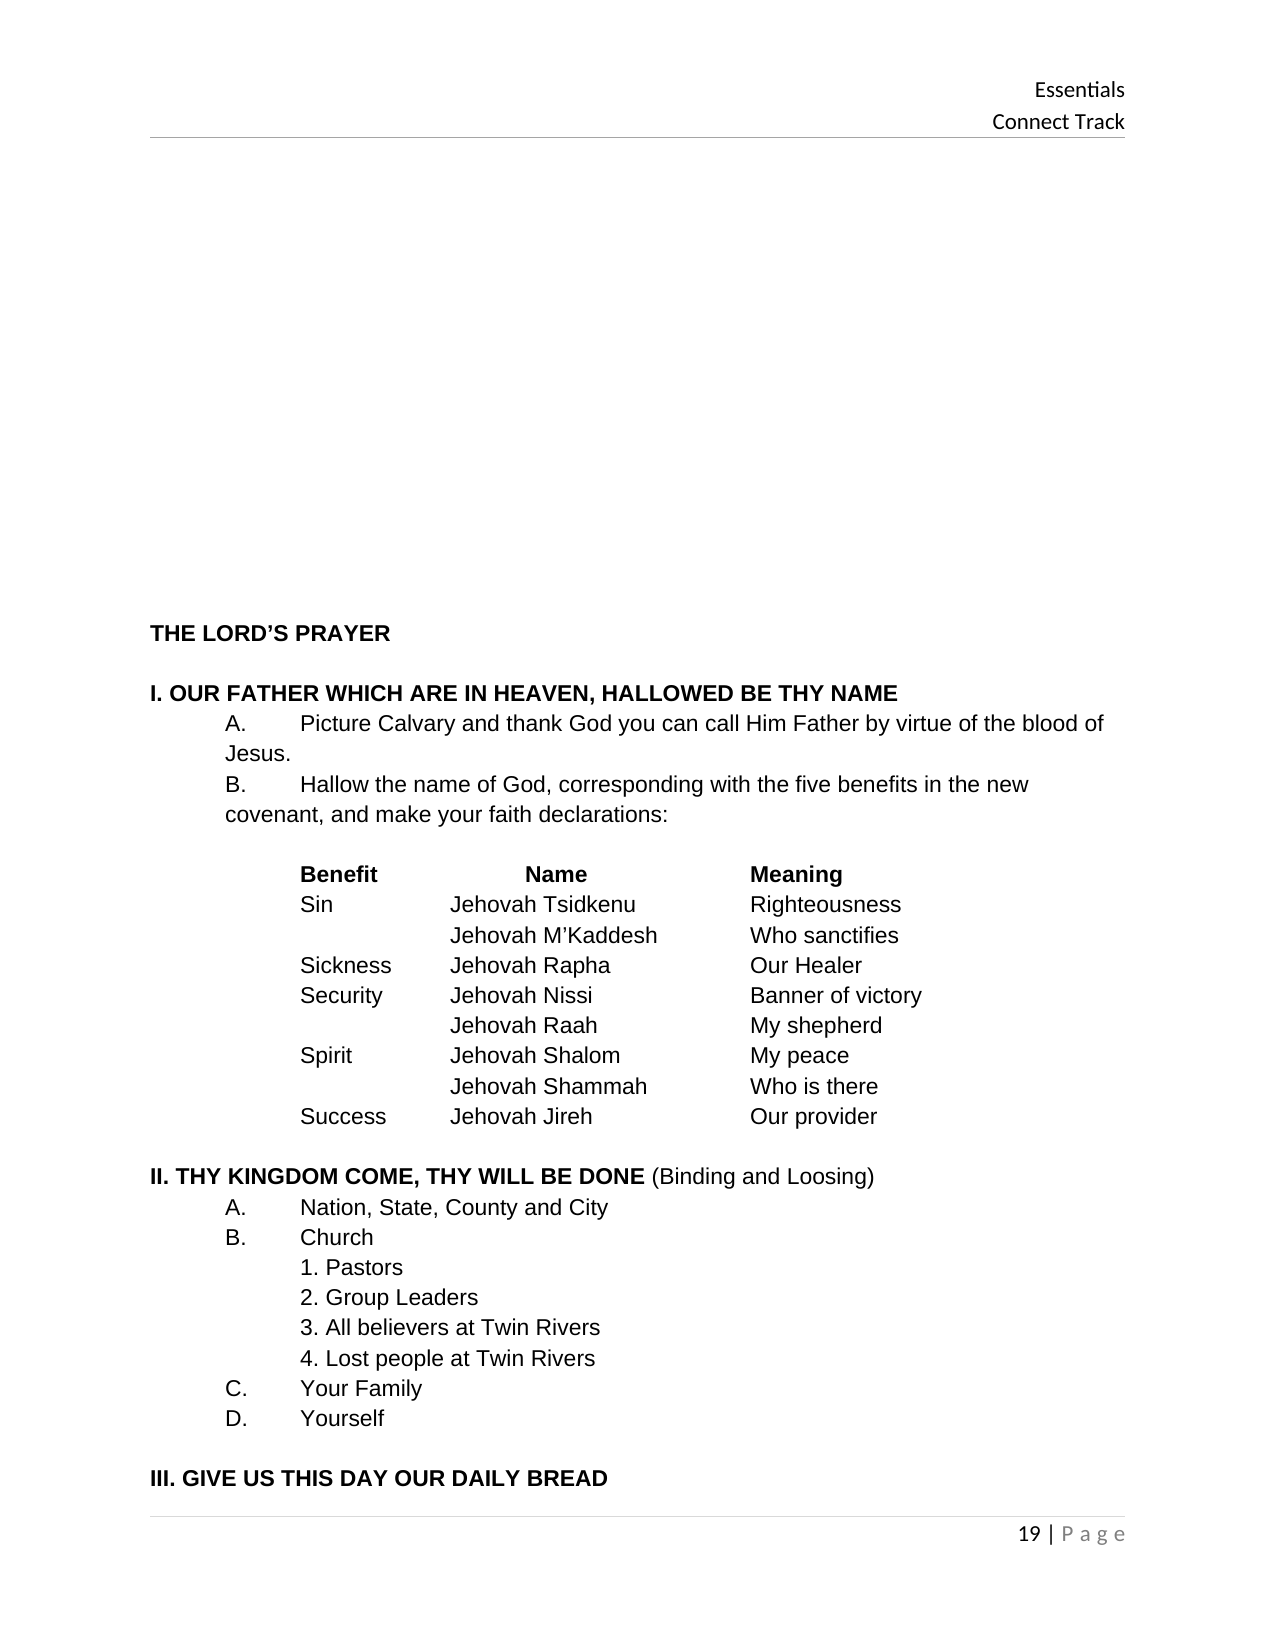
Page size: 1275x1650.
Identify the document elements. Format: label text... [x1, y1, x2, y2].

text Sickness Jehovah Rapha Our Healer [225, 952, 1125, 978]
text Jehovah Shammah Who is there [150, 1073, 1125, 1099]
text 2. Group Leaders [150, 1284, 1125, 1311]
text Security Jehovah Nissi Banner of victory [225, 982, 1125, 1008]
text THE LORD’S PRAYER [150, 619, 1125, 646]
text Sin Jehovah Tsidkenu Righteousness [225, 891, 1125, 918]
text III. GIVE US THIS DAY OUR DAILY BREAD [150, 1465, 1125, 1492]
text D. Yourself [150, 1405, 1125, 1431]
text 4. Lost people at Twin Rivers [150, 1344, 1125, 1371]
text 1. Pastors [150, 1254, 1125, 1280]
text Jehovah Raah My shepherd [150, 1012, 1125, 1039]
text II. THY KINGDOM COME, THY WILL BE DONE (Binding and Loosing) [150, 1163, 1125, 1190]
text Jehovah M’Kaddesh Who sanctifies [150, 922, 1125, 948]
text A. Picture Calvary and thank God you can call Him Father by virtue of the blood of Jesus. [225, 710, 1125, 767]
text B. Church [150, 1224, 1125, 1250]
text Spirit Jehovah Shalom My peace [225, 1042, 1125, 1069]
text C. Your Family [150, 1375, 1125, 1401]
text 3. All believers at Twin Rivers [150, 1314, 1125, 1341]
text Benefit Name Meaning [225, 861, 1125, 888]
text I. OUR FATHER WHICH ARE IN HEAVEN, HALLOWED BE THY NAME [150, 680, 1125, 706]
text A. Nation, State, County and City [150, 1193, 1125, 1220]
text B. Hallow the name of God, corresponding with the five benefits in the new covenant, and make your faith declarations: [225, 771, 1125, 827]
text Success Jehovah Jireh Our provider [225, 1103, 1125, 1129]
